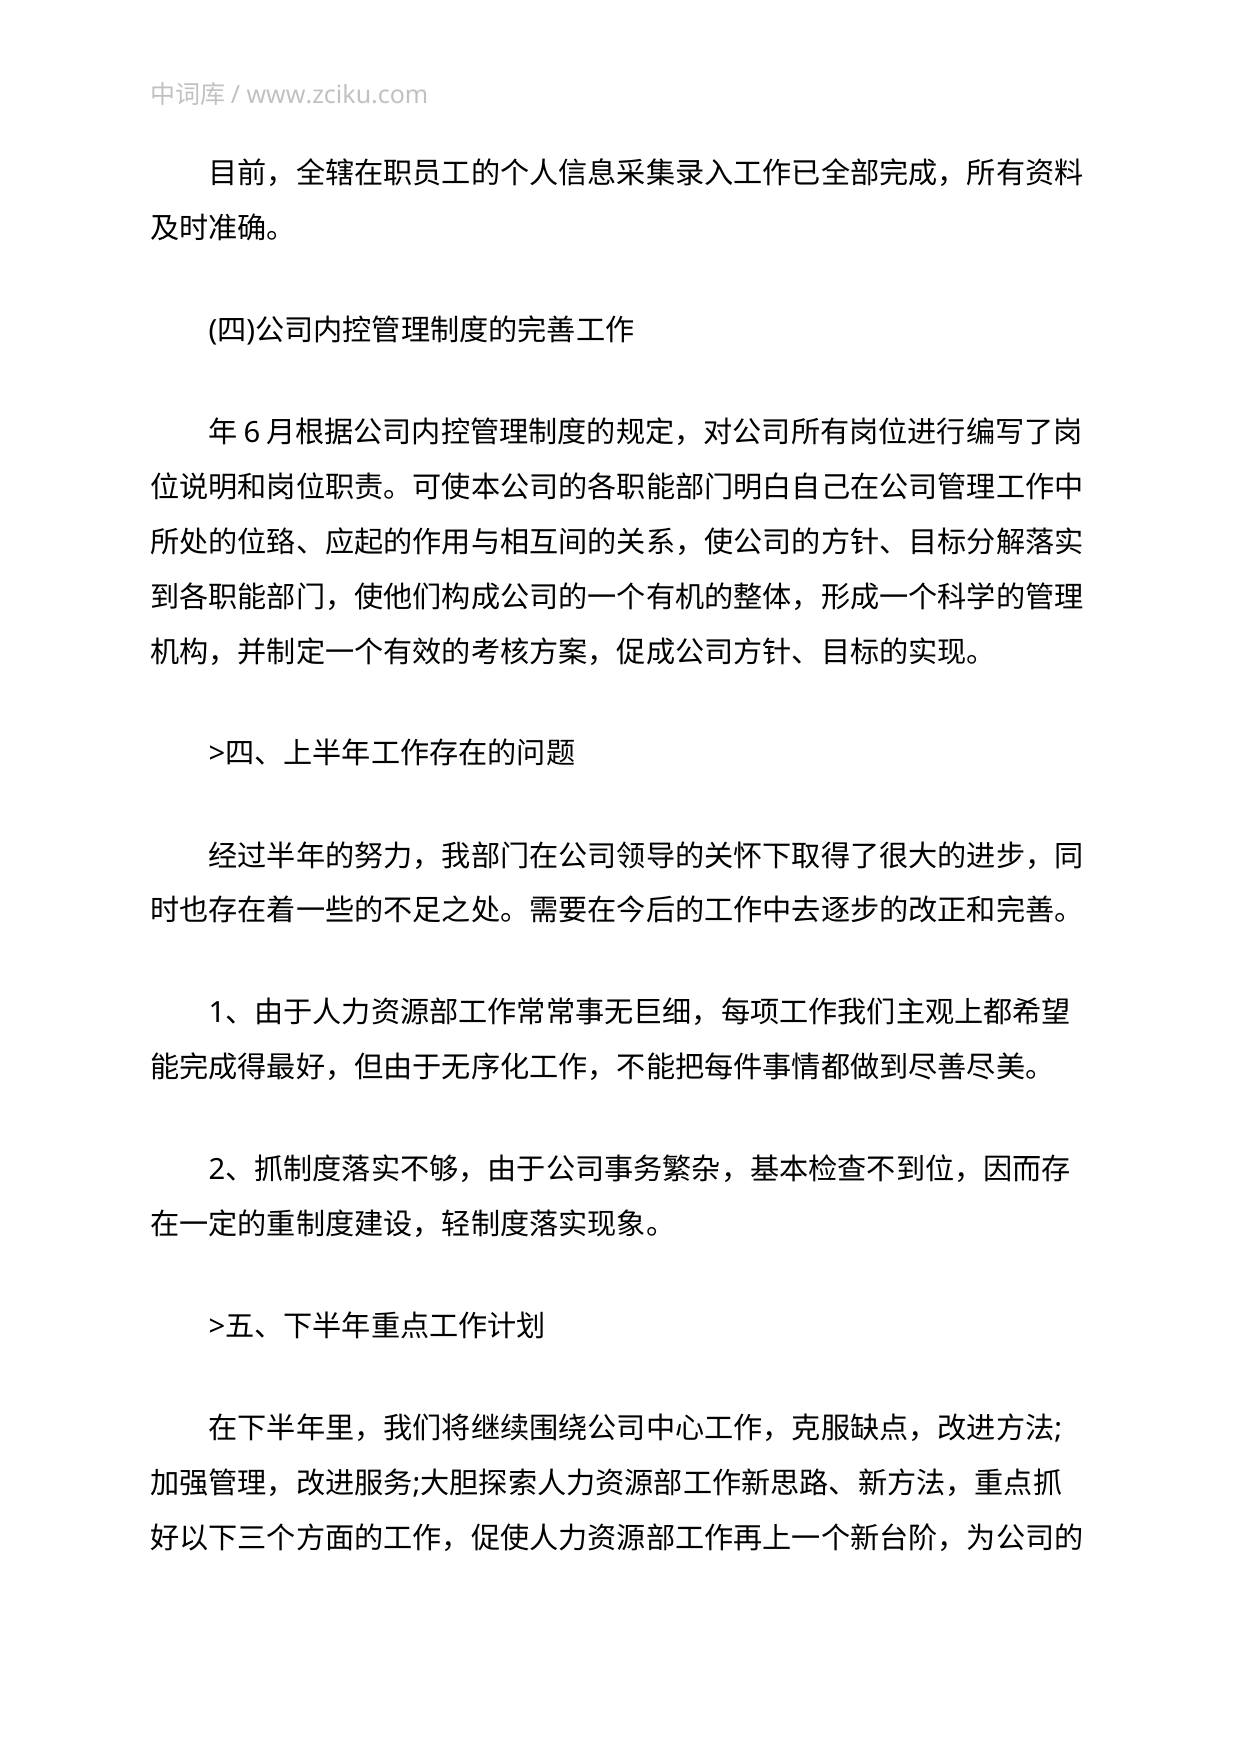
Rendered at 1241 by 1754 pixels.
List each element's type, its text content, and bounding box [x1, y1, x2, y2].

text 1、由于人力资源部工作常常事无巨细，每项工作我们主观上都希望能完成得最好，但由于无序化工作，不能把每件事情都做到尽善尽美。 [150, 989, 1090, 1086]
text >四、上半年工作存在的问题 [150, 730, 1090, 772]
text 经过半年的努力，我部门在公司领导的关怀下取得了很大的进步，同时也存在着一些的不足之处。需要在今后的工作中去逐步的改正和完善。 [150, 832, 1090, 929]
text 目前，全辖在职员工的个人信息采集录入工作已全部完成，所有资料及时准确。 [150, 150, 1090, 247]
text (四)公司内控管理制度的完善工作 [150, 307, 1090, 349]
text 2、抓制度落实不够，由于公司事务繁杂，基本检查不到位，因而存在一定的重制度建设，轻制度落实现象。 [150, 1146, 1090, 1243]
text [150, 1404, 1090, 1557]
text 年6月根据公司内控管理制度的规定，对公司所有岗位进行编写了岗位说明和岗位职责。可使本公司的各职能部门明白自己在公司管理工作中所处的位臵、应起的作用与相互间的关系，使公司的方针、目标分解落实到各职能部门，使他们构成公司的一个有机的整体，形成一个科学的管理机构，并制定一个有效的考核方案，促成公司方针、目标的实现。 [150, 409, 1090, 671]
text >五、下半年重点工作计划 [150, 1302, 1090, 1345]
